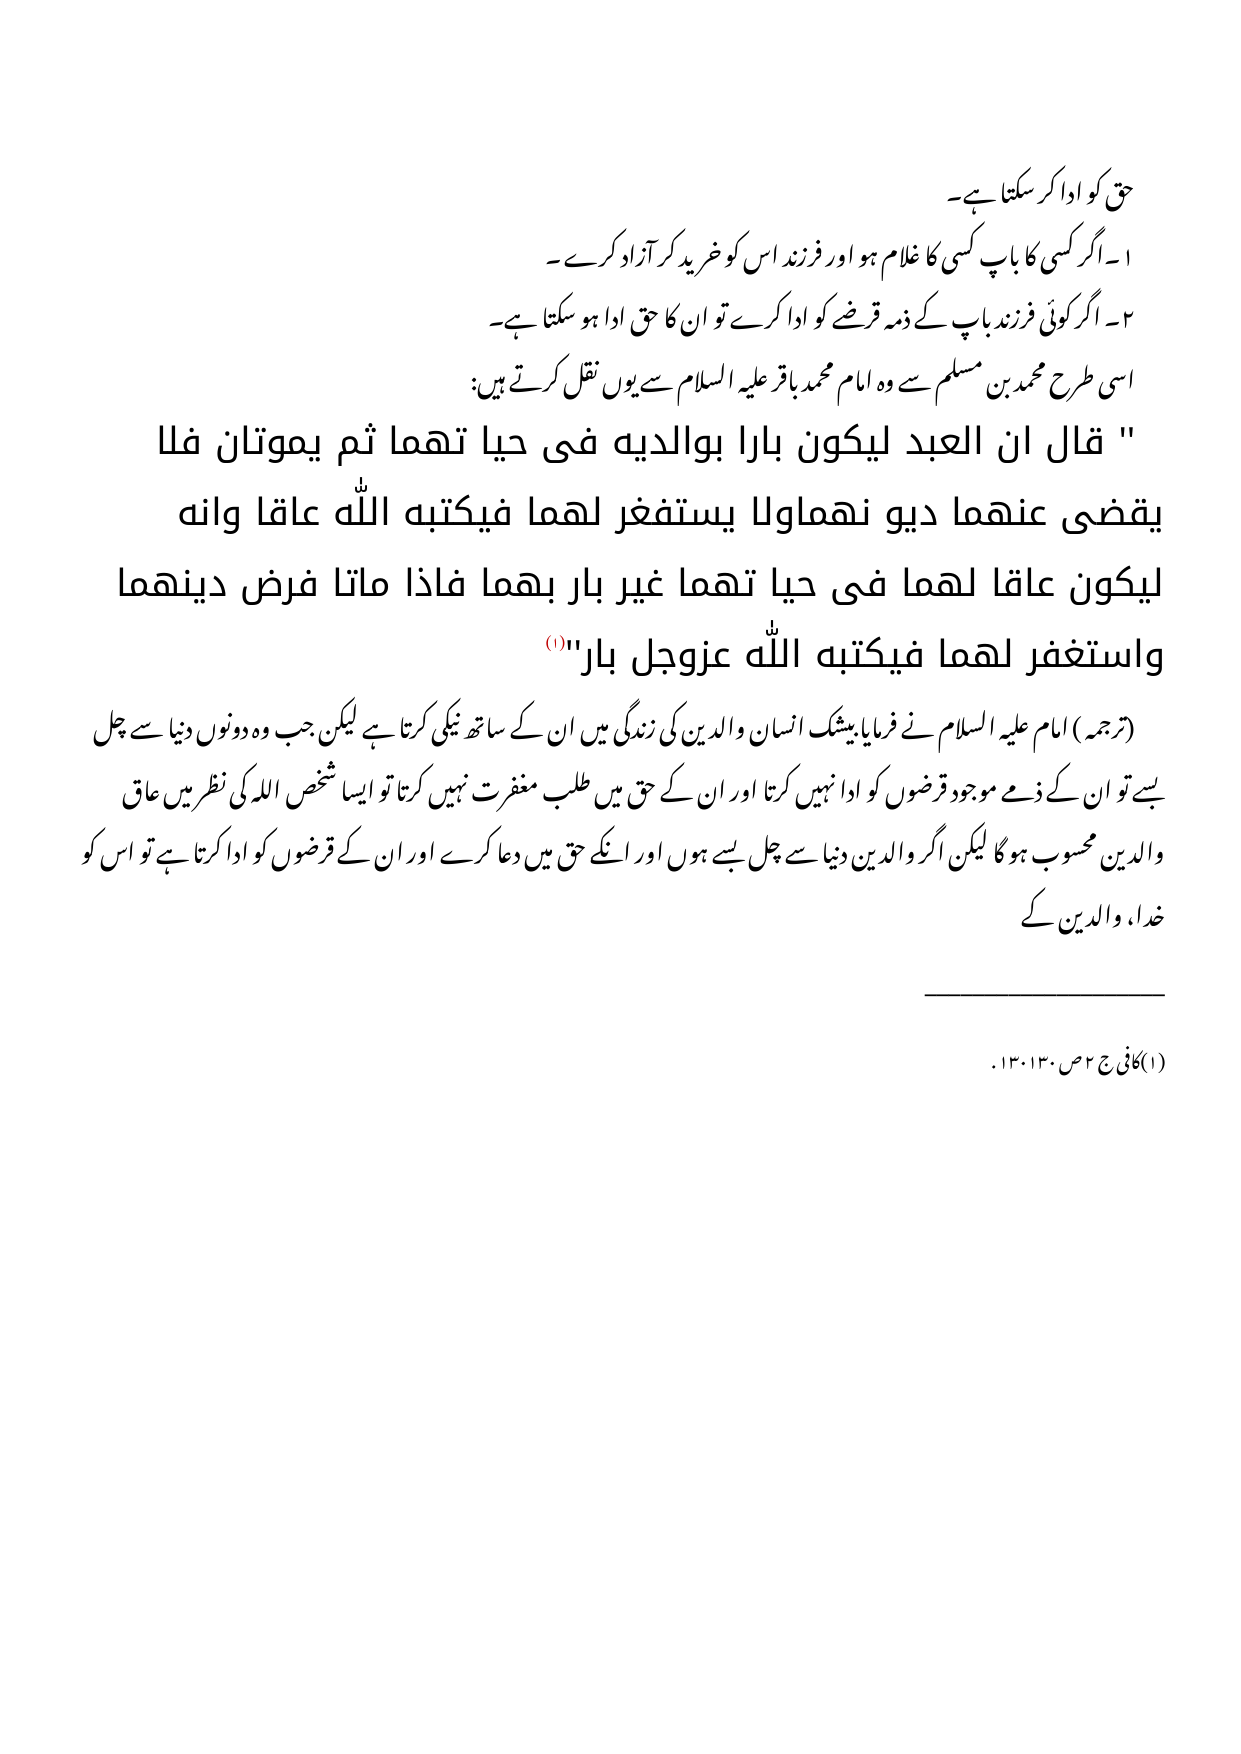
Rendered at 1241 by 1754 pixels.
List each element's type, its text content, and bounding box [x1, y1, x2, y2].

text (ترجمہ ) امام علیہ السلام نے فرمایا بیشک انسان والدین کی زندگی میں ان کے ساتھ نیکی کرتا ہے لیکن جب وہ دونوں دنیا سے چل بسے تو ان کے ذمے موجود قرضوں کو ادا نہیں کرتا اور ان کے حق میں طلب مغفرت نہیں کرتا تو ایسا شخص اللہ کی نظر میں عاق والدین محسوب ہو گا لیکن اگر والدین دنیا سے چل بسے ہوں اور انکے حق میں دعا کرے اور ان کے قرضوں کو ادا کرتا ہے تو اس کو خدا، والدین کے [75, 691, 1165, 941]
text حق کو ادا کر سکتا ہے۔ [75, 156, 1165, 219]
text (١)کافی ج ٢ ص ١٣٠١٣٠ . [75, 1033, 1165, 1080]
text '' قال ان العبد لیکون بارا بوالدیه فی حیا تهما ثم یموتان فلا یقضی عنهما دیو نهماولا یستفغر لهما فیکتبه اللّٰه عاقا وانه لیکون عاقا لهما فی حیا تهما غیر بار بهما فاذا ماتا فرض دینهما واستغفر لهما فیکتبه اللّٰه عزوجل بار''(١) [75, 406, 1165, 691]
text ٢۔ اگر کوئی فرزند باپ کے ذمہ قرضے کو ادا کرے تو ان کا حق ادا ہو سکتا ہے۔ [75, 281, 1165, 344]
text ____________________ [75, 941, 1165, 1008]
text ١۔اگر کسی کا باپ کسی کا غلام ہو اور فرزند اس کو خرید کر آزاد کرے ۔ [75, 219, 1165, 281]
text اسی طرح محمد بن مسلم سے وہ امام محمد باقر علیہ السلام سے یوں نقل کرتے ہیں: [75, 344, 1165, 406]
